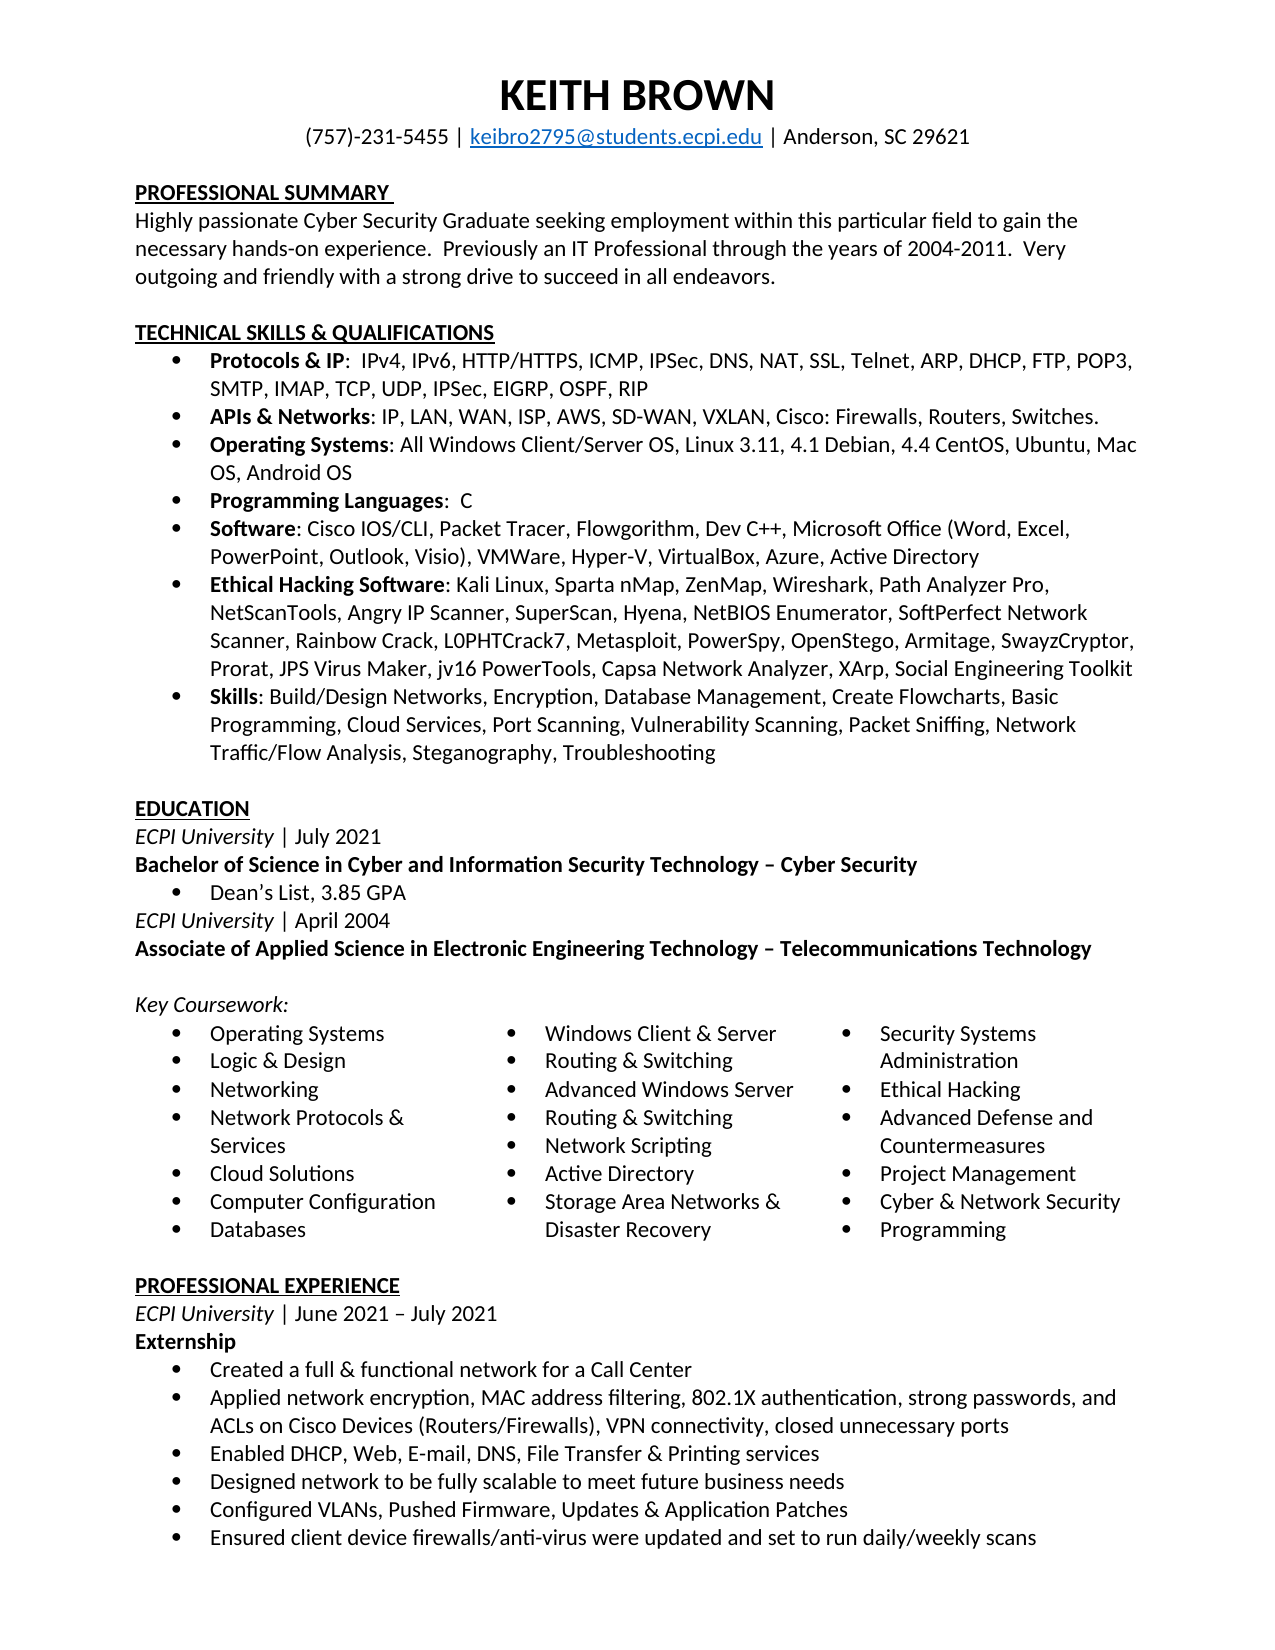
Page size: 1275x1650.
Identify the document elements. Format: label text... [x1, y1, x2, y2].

list Advanced Defense and Countermeasures [842, 1103, 1140, 1159]
text ECPI University | April 2004 [135, 907, 1140, 934]
list Programming Languages: C [172, 486, 1140, 514]
text Bachelor of Science in Cyber and Information Security Technology – Cyber Security [135, 851, 1140, 878]
list Ensured client device firewalls/anti-virus were updated and set to run daily/weekly scans [172, 1523, 1140, 1551]
text Associate of Applied Science in Electronic Engineering Technology – Telecommunications Technology [135, 934, 1140, 963]
text KEITH BROWN [135, 66, 1140, 122]
list Databases [172, 1215, 470, 1243]
list Designed network to be fully scalable to meet future business needs [172, 1467, 1140, 1495]
list Networking [172, 1075, 470, 1103]
list Protocols & IP: IPv4, IPv6, HTTP/HTTPS, ICMP, IPSec, DNS, NAT, SSL, Telnet, ARP, DHCP, FTP, POP3, SMTP, IMAP, TCP, UDP, IPSec, EIGRP, OSPF, RIP [172, 346, 1140, 402]
list Operating Systems: All Windows Client/Server OS, Linux 3.11, 4.1 Debian, 4.4 CentOS, Ubuntu, Mac OS, Android OS [172, 430, 1140, 486]
list Network Scripting [507, 1131, 805, 1159]
text Highly passionate Cyber Security Graduate seeking employment within this particular field to gain the necessary hands-on experience. Previously an IT Professional through the years of 2004-2011. Very outgoing and friendly with a strong drive to succeed in all endeavors. [135, 206, 1140, 290]
list Created a full & functional network for a Call Center [172, 1355, 1140, 1383]
list Routing & Switching [507, 1047, 805, 1075]
list Windows Client & Server [507, 1019, 805, 1047]
text PROFESSIONAL SUMMARY [135, 178, 1140, 206]
text ECPI University | June 2021 – July 2021 [135, 1299, 1140, 1327]
list Project Management [842, 1159, 1140, 1187]
list Dean’s List, 3.85 GPA [172, 878, 1140, 907]
text EDUCATION [135, 794, 1140, 822]
list Configured VLANs, Pushed Firmware, Updates & Application Patches [172, 1495, 1140, 1523]
text TECHNICAL SKILLS & QUALIFICATIONS [135, 318, 1140, 346]
list Cloud Solutions [172, 1159, 470, 1187]
list Computer Configuration [172, 1187, 470, 1215]
list Cyber & Network Security [842, 1187, 1140, 1215]
list Ethical Hacking [842, 1075, 1140, 1103]
list Network Protocols & Services [172, 1103, 470, 1159]
text Externship [135, 1327, 1140, 1355]
list Advanced Windows Server [507, 1075, 805, 1103]
list Skills: Build/Design Networks, Encryption, Database Management, Create Flowcharts, Basic Programming, Cloud Services, Port Scanning, Vulnerability Scanning, Packet Sniffing, Network Traffic/Flow Analysis, Steganography, Troubleshooting [172, 682, 1140, 766]
list Programming [842, 1215, 1140, 1243]
list Applied network encryption, MAC address filtering, 802.1X authentication, strong passwords, and ACLs on Cisco Devices (Routers/Firewalls), VPN connectivity, closed unnecessary ports [172, 1383, 1140, 1439]
list APIs & Networks: IP, LAN, WAN, ISP, AWS, SD-WAN, VXLAN, Cisco: Firewalls, Routers, Switches. [172, 402, 1140, 430]
list Enabled DHCP, Web, E-mail, DNS, File Transfer & Printing services [172, 1439, 1140, 1467]
list Storage Area Networks & Disaster Recovery [507, 1187, 805, 1243]
list Operating Systems [172, 1019, 470, 1047]
list Active Directory [507, 1159, 805, 1187]
list Ethical Hacking Software: Kali Linux, Sparta nMap, ZenMap, Wireshark, Path Analyzer Pro, NetScanTools, Angry IP Scanner, SuperScan, Hyena, NetBIOS Enumerator, SoftPerfect Network Scanner, Rainbow Crack, L0PHTCrack7, Metasploit, PowerSpy, OpenStego, Armitage, SwayzCryptor, Prorat, JPS Virus Maker, jv16 PowerTools, Capsa Network Analyzer, XArp, Social Engineering Toolkit [172, 570, 1140, 682]
list Routing & Switching [507, 1103, 805, 1131]
text (757)-231-5455 | keibro2795@students.ecpi.edu | Anderson, SC 29621 [135, 122, 1140, 150]
text ECPI University | July 2021 [135, 822, 1140, 851]
text PROFESSIONAL EXPERIENCE [135, 1271, 1140, 1299]
list Security Systems Administration [842, 1019, 1140, 1075]
text Key Coursework: [135, 991, 1140, 1019]
list Logic & Design [172, 1047, 470, 1075]
list Software: Cisco IOS/CLI, Packet Tracer, Flowgorithm, Dev C++, Microsoft Office (Word, Excel, PowerPoint, Outlook, Visio), VMWare, Hyper-V, VirtualBox, Azure, Active Directory [172, 514, 1140, 570]
